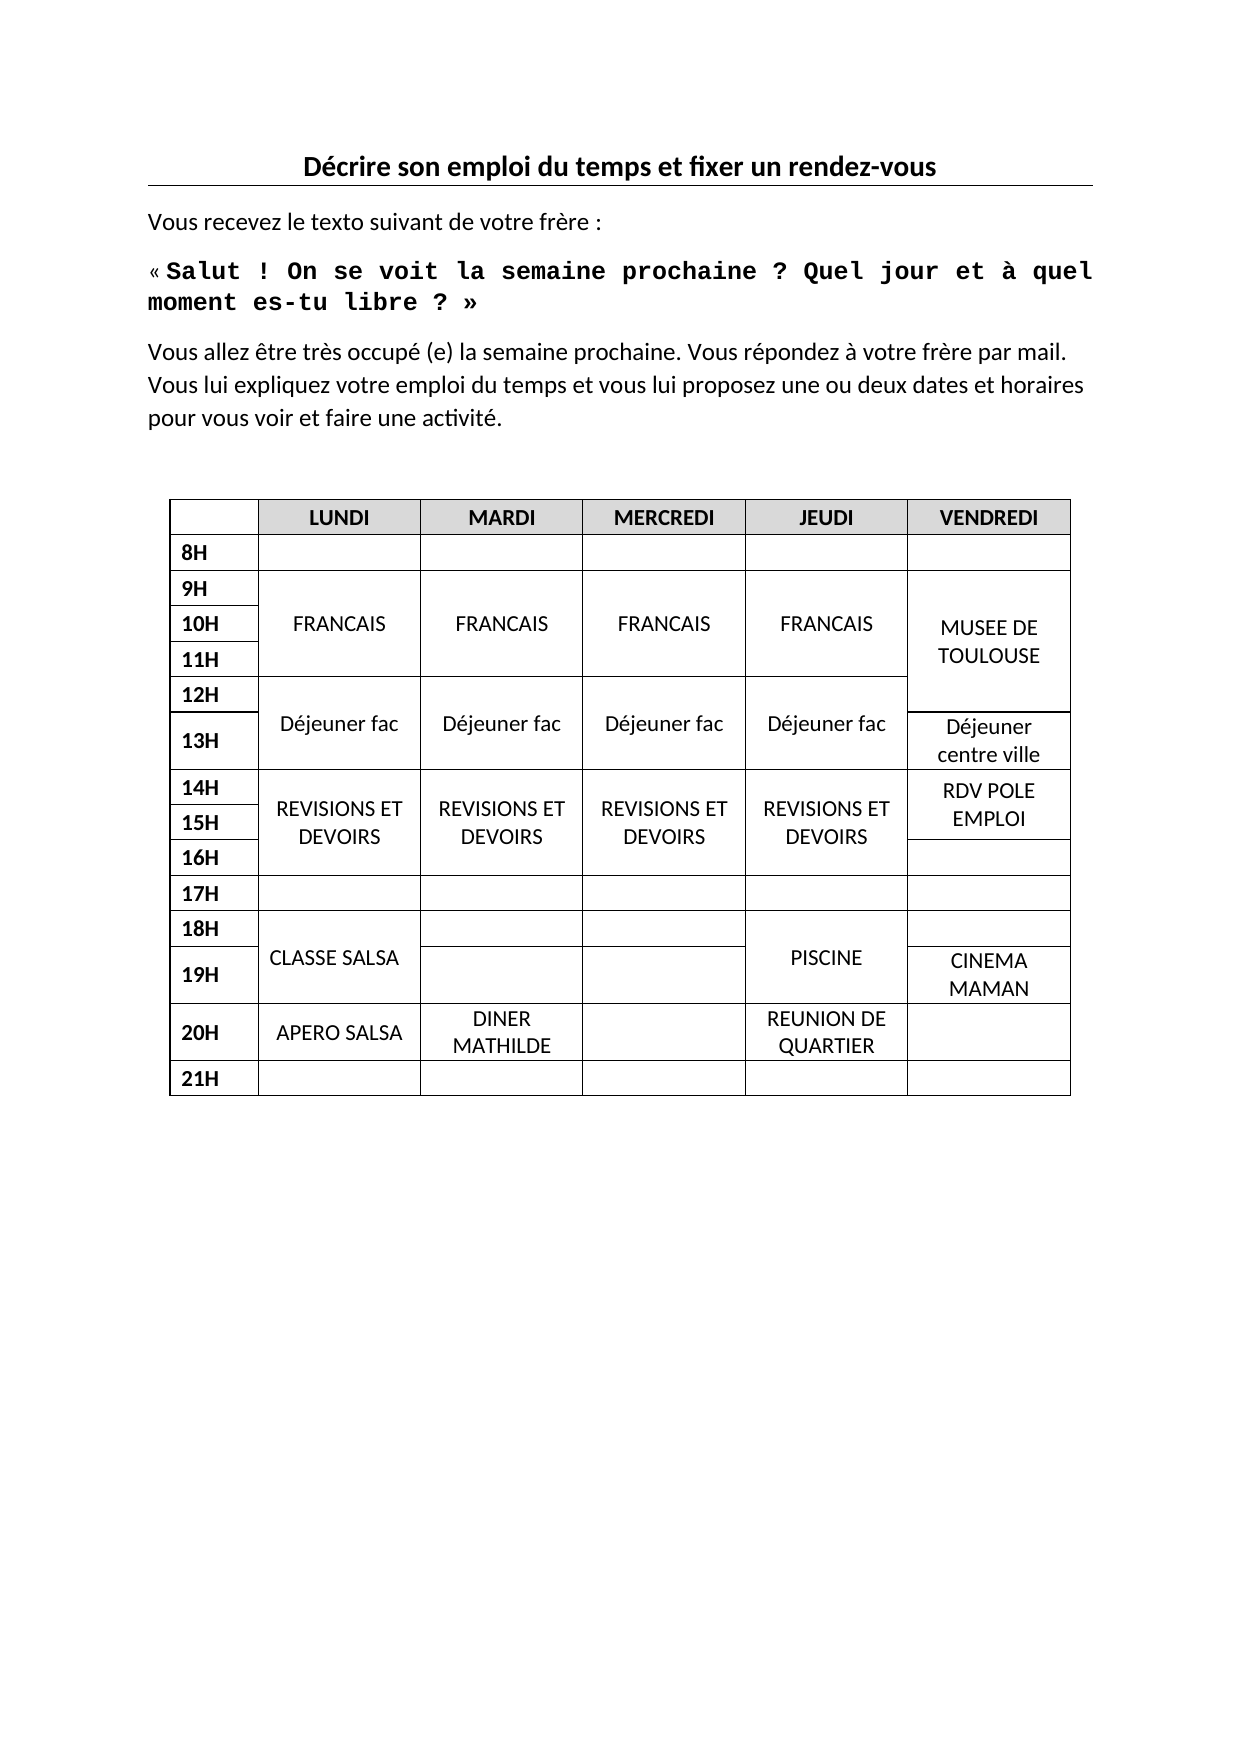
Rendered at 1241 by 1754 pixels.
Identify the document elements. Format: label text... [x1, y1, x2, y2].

table_cell [908, 535, 1070, 570]
table_cell 10H [171, 606, 258, 641]
table_cell 13H [171, 713, 258, 768]
table_cell [746, 876, 907, 910]
table_cell [908, 1004, 1070, 1060]
table_cell [908, 1061, 1070, 1095]
table_cell [421, 911, 582, 946]
table_cell FRANCAIS [259, 571, 420, 676]
table_cell 14H [171, 770, 258, 804]
table_cell 20H [171, 1004, 258, 1060]
table_cell REVISIONS ET DEVOIRS [746, 770, 907, 875]
table_cell [908, 876, 1070, 910]
table_header [171, 500, 258, 534]
text Vous allez être très occupé (e) la semaine prochaine. Vous répondez à votre frère par mail. Vous lui expliquez votre emploi du temps et vous lui proposez une ou deux dates et horaires pour vous voir et faire une activité. [148, 337, 1093, 433]
table_cell [583, 1004, 745, 1060]
table_cell [583, 1061, 745, 1095]
table_cell 16H [171, 840, 258, 875]
table_cell [583, 947, 745, 1003]
table_cell 17H [171, 876, 258, 910]
table_cell REVISIONS ET DEVOIRS [421, 770, 582, 875]
table_cell [746, 535, 907, 570]
table_cell 15H [171, 805, 258, 839]
table_cell 11H [171, 642, 258, 676]
table_cell [583, 535, 745, 570]
table_cell [259, 1061, 420, 1095]
table_cell [421, 947, 582, 1003]
table_cell 9H [171, 571, 258, 605]
table_cell REUNION DE QUARTIER [746, 1004, 907, 1060]
table_cell [583, 876, 745, 910]
table_header MARDI [421, 500, 582, 534]
table_cell [583, 911, 745, 946]
table_cell REVISIONS ET DEVOIRS [259, 770, 420, 875]
table_header MERCREDI [583, 500, 745, 534]
table_cell 19H [171, 947, 258, 1003]
table_cell FRANCAIS [421, 571, 582, 676]
table_cell Déjeuner fac [421, 677, 582, 768]
table_cell Déjeuner fac [746, 677, 907, 768]
text « Salut ! On se voit la semaine prochaine ? Quel jour et à quel moment es-tu libre ? » [148, 255, 1093, 318]
table_cell Déjeuner centre ville [908, 713, 1070, 768]
table_cell [259, 535, 420, 570]
table_cell [259, 876, 420, 910]
text Vous recevez le texto suivant de votre frère : [148, 206, 1093, 236]
table_cell 12H [171, 677, 258, 711]
table_cell 18H [171, 911, 258, 946]
table_cell [421, 535, 582, 570]
table_cell FRANCAIS [746, 571, 907, 676]
table_cell 8H [171, 535, 258, 570]
table_cell [421, 1061, 582, 1095]
table_cell RDV POLE EMPLOI [908, 770, 1070, 839]
table_cell APERO SALSA [259, 1004, 420, 1060]
text Décrire son emploi du temps et fixer un rendez-vous [148, 148, 1093, 185]
table_cell REVISIONS ET DEVOIRS [583, 770, 745, 875]
table_cell 21H [171, 1061, 258, 1095]
table_cell [908, 840, 1070, 875]
table_cell MUSEE DE TOULOUSE [908, 571, 1070, 711]
table_header JEUDI [746, 500, 907, 534]
table_header LUNDI [259, 500, 420, 534]
table_cell PISCINE [746, 911, 907, 1003]
table_cell CINEMA MAMAN [908, 947, 1070, 1003]
table_cell Déjeuner fac [583, 677, 745, 768]
table_cell DINER MATHILDE [421, 1004, 582, 1060]
table_cell FRANCAIS [583, 571, 745, 676]
table_cell CLASSE SALSA [259, 911, 420, 1003]
table_cell [421, 876, 582, 910]
table_cell [908, 911, 1070, 946]
table_cell Déjeuner fac [259, 677, 420, 768]
table_cell [746, 1061, 907, 1095]
table_header VENDREDI [908, 500, 1070, 534]
